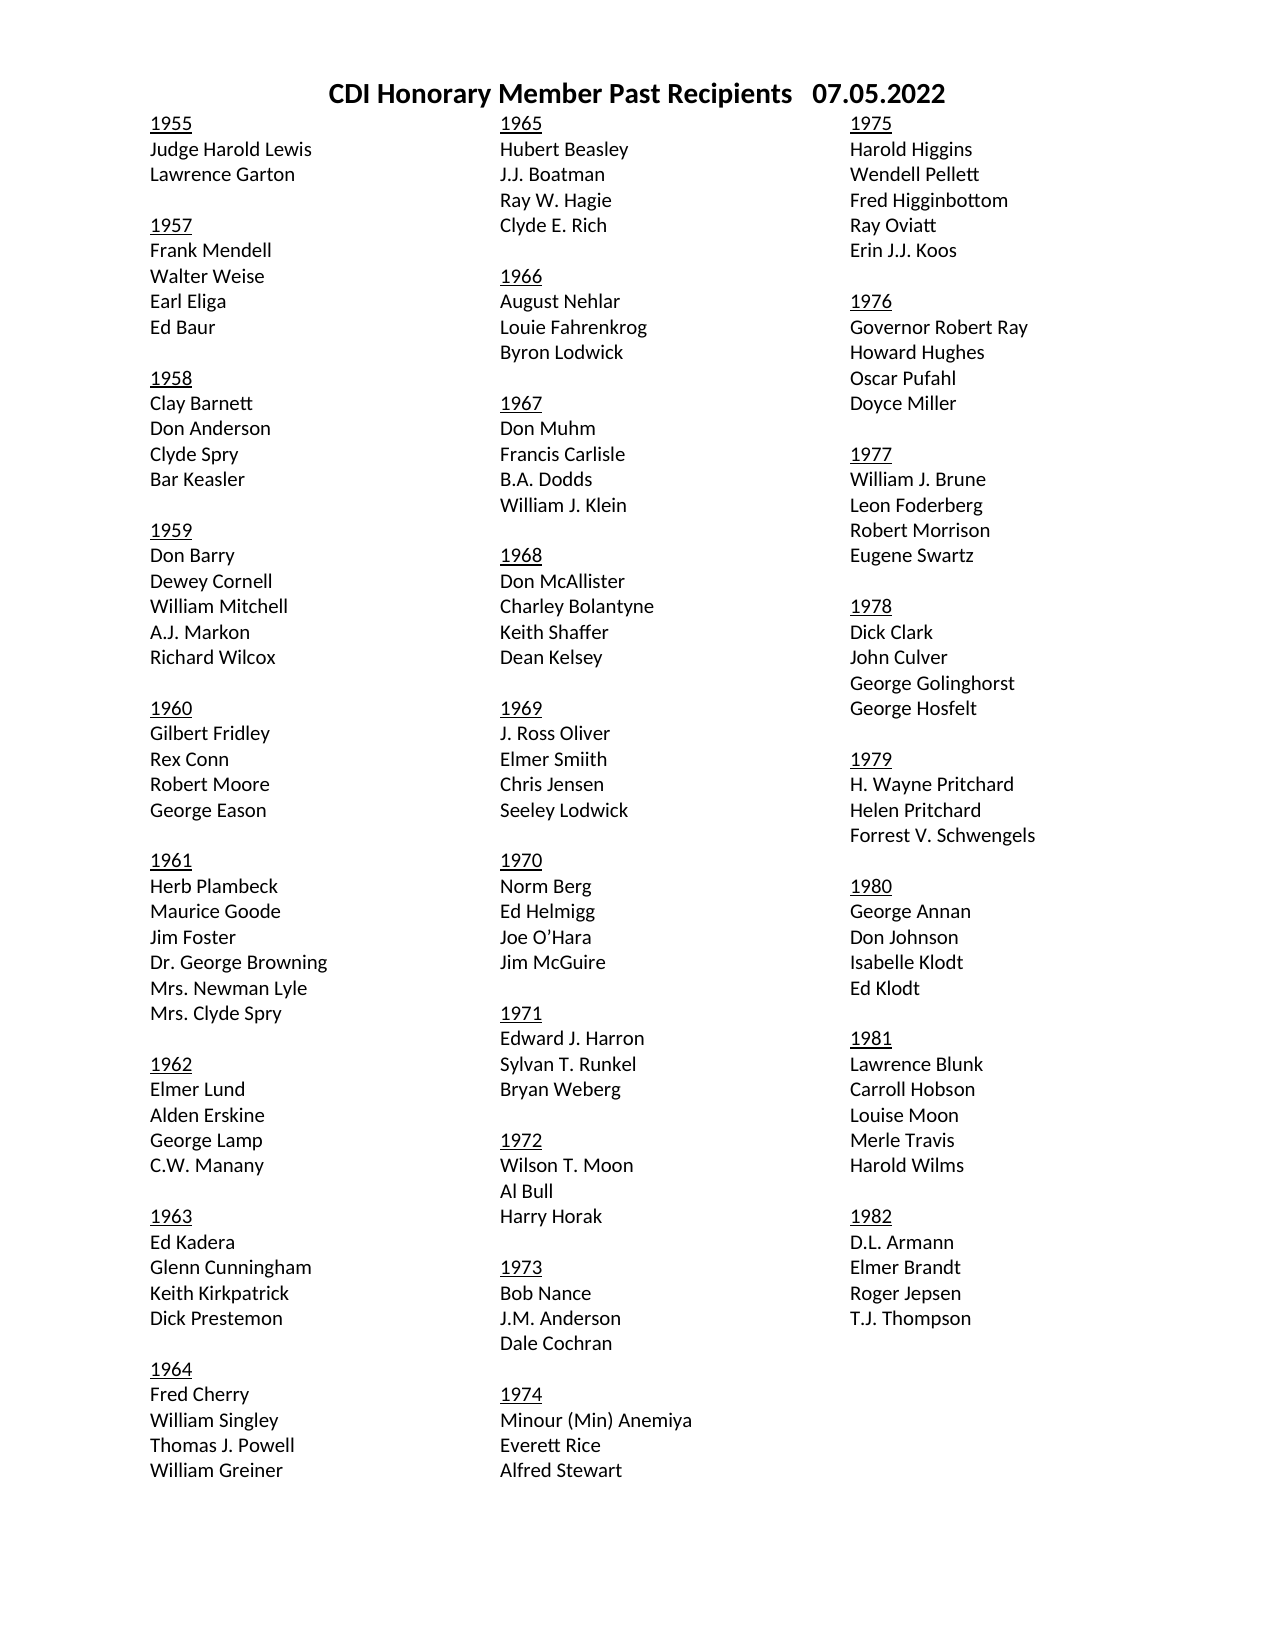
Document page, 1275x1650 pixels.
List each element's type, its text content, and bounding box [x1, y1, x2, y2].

text 1973 [500, 1254, 775, 1280]
text William J. Klein [500, 492, 775, 517]
text Robert Moore [150, 771, 425, 797]
text Ray Oviatt [850, 212, 1125, 238]
text Frank Mendell [150, 238, 425, 263]
text Forrest V. Schwengels [850, 822, 1125, 848]
text Lawrence Garton [150, 161, 425, 187]
text Leon Foderberg [850, 492, 1125, 517]
text J.J. Boatman [500, 161, 775, 187]
text Seeley Lodwick [500, 797, 775, 822]
text Norm Berg [500, 873, 775, 898]
text 1972 [500, 1127, 775, 1153]
text 1978 [850, 593, 1125, 619]
text Ed Baur [150, 314, 425, 339]
text 1975 [850, 111, 1125, 136]
text Don Anderson [150, 416, 425, 441]
text Don McAllister [500, 568, 775, 593]
text Earl Eliga [150, 288, 425, 314]
text George Hosfelt [850, 695, 1125, 721]
text Clyde E. Rich [500, 212, 775, 238]
text Erin J.J. Koos [850, 238, 1125, 263]
text Dick Prestemon [150, 1305, 425, 1331]
text William Greiner [150, 1458, 425, 1483]
text Robert Morrison [850, 517, 1125, 543]
text Elmer Smiith [500, 746, 775, 771]
text D.L. Armann [850, 1229, 1125, 1254]
text Gilbert Fridley [150, 721, 425, 746]
text 1982 [850, 1203, 1125, 1229]
text Edward J. Harron [500, 1026, 775, 1051]
text Sylvan T. Runkel [500, 1051, 775, 1076]
text Francis Carlisle [500, 441, 775, 466]
text 1981 [850, 1026, 1125, 1051]
text Ray W. Hagie [500, 187, 775, 212]
text Louise Moon [850, 1102, 1125, 1127]
text Glenn Cunningham [150, 1254, 425, 1280]
text Ed Helmigg [500, 898, 775, 924]
text B.A. Dodds [500, 466, 775, 492]
text George Annan [850, 898, 1125, 924]
text 1974 [500, 1381, 775, 1407]
text H. Wayne Pritchard [850, 771, 1125, 797]
text Everett Rice [500, 1432, 775, 1458]
text C.W. Manany [150, 1153, 425, 1178]
text Ed Klodt [850, 975, 1125, 1000]
text Walter Weise [150, 263, 425, 288]
text Harry Horak [500, 1203, 775, 1229]
text 1959 [150, 517, 425, 543]
text Alfred Stewart [500, 1458, 775, 1483]
text Dean Kelsey [500, 644, 775, 670]
text 1970 [500, 848, 775, 873]
text 1979 [850, 746, 1125, 771]
text Jim Foster [150, 924, 425, 949]
text Thomas J. Powell [150, 1432, 425, 1458]
text Fred Higginbottom [850, 187, 1125, 212]
text Ed Kadera [150, 1229, 425, 1254]
text Richard Wilcox [150, 644, 425, 670]
text Don Muhm [500, 416, 775, 441]
text William J. Brune [850, 466, 1125, 492]
text 1964 [150, 1356, 425, 1381]
text Clyde Spry [150, 441, 425, 466]
text Charley Bolantyne [500, 593, 775, 619]
text Bryan Weberg [500, 1076, 775, 1102]
text T.J. Thompson [850, 1305, 1125, 1331]
text Herb Plambeck [150, 873, 425, 898]
text Chris Jensen [500, 771, 775, 797]
text William Singley [150, 1407, 425, 1432]
text 1969 [500, 695, 775, 721]
text 1963 [150, 1203, 425, 1229]
text 1971 [500, 1000, 775, 1026]
text Maurice Goode [150, 898, 425, 924]
text Harold Higgins [850, 136, 1125, 161]
text Harold Wilms [850, 1153, 1125, 1178]
text Louie Fahrenkrog [500, 314, 775, 339]
text Mrs. Newman Lyle [150, 975, 425, 1000]
text Wilson T. Moon [500, 1153, 775, 1178]
text Don Johnson [850, 924, 1125, 949]
text Judge Harold Lewis [150, 136, 425, 161]
text Keith Shaffer [500, 619, 775, 644]
text William Mitchell [150, 593, 425, 619]
text Fred Cherry [150, 1381, 425, 1407]
text Merle Travis [850, 1127, 1125, 1153]
text Oscar Pufahl [850, 365, 1125, 390]
text 1965 [500, 111, 775, 136]
text Bar Keasler [150, 466, 425, 492]
text 1977 [850, 441, 1125, 466]
text Elmer Brandt [850, 1254, 1125, 1280]
text Mrs. Clyde Spry [150, 1000, 425, 1026]
text Governor Robert Ray [850, 314, 1125, 339]
text John Culver [850, 644, 1125, 670]
text 1958 [150, 365, 425, 390]
text Minour (Min) Anemiya [500, 1407, 775, 1432]
text Keith Kirkpatrick [150, 1280, 425, 1305]
text 1955 [150, 111, 425, 136]
text Carroll Hobson [850, 1076, 1125, 1102]
text Roger Jepsen [850, 1280, 1125, 1305]
text Dr. George Browning [150, 949, 425, 975]
text 1961 [150, 848, 425, 873]
text Eugene Swartz [850, 543, 1125, 568]
text Dick Clark [850, 619, 1125, 644]
text Alden Erskine [150, 1102, 425, 1127]
text Al Bull [500, 1178, 775, 1203]
text Helen Pritchard [850, 797, 1125, 822]
text Elmer Lund [150, 1076, 425, 1102]
text Bob Nance [500, 1280, 775, 1305]
text George Lamp [150, 1127, 425, 1153]
text Lawrence Blunk [850, 1051, 1125, 1076]
text Doyce Miller [850, 390, 1125, 416]
text Clay Barnett [150, 390, 425, 416]
text Howard Hughes [850, 339, 1125, 365]
text Dale Cochran [500, 1331, 775, 1356]
text 1976 [850, 288, 1125, 314]
text Isabelle Klodt [850, 949, 1125, 975]
text Hubert Beasley [500, 136, 775, 161]
text Rex Conn [150, 746, 425, 771]
text George Golinghorst [850, 670, 1125, 695]
text Don Barry [150, 543, 425, 568]
text Byron Lodwick [500, 339, 775, 365]
text J. Ross Oliver [500, 721, 775, 746]
text Joe O’Hara [500, 924, 775, 949]
text J.M. Anderson [500, 1305, 775, 1331]
text 1968 [500, 543, 775, 568]
text 1962 [150, 1051, 425, 1076]
text 1960 [150, 695, 425, 721]
text August Nehlar [500, 288, 775, 314]
text Dewey Cornell [150, 568, 425, 593]
text 1957 [150, 212, 425, 238]
text Wendell Pellett [850, 161, 1125, 187]
text Jim McGuire [500, 949, 775, 975]
text George Eason [150, 797, 425, 822]
text 1966 [500, 263, 775, 288]
text A.J. Markon [150, 619, 425, 644]
text 1967 [500, 390, 775, 416]
text 1980 [850, 873, 1125, 898]
